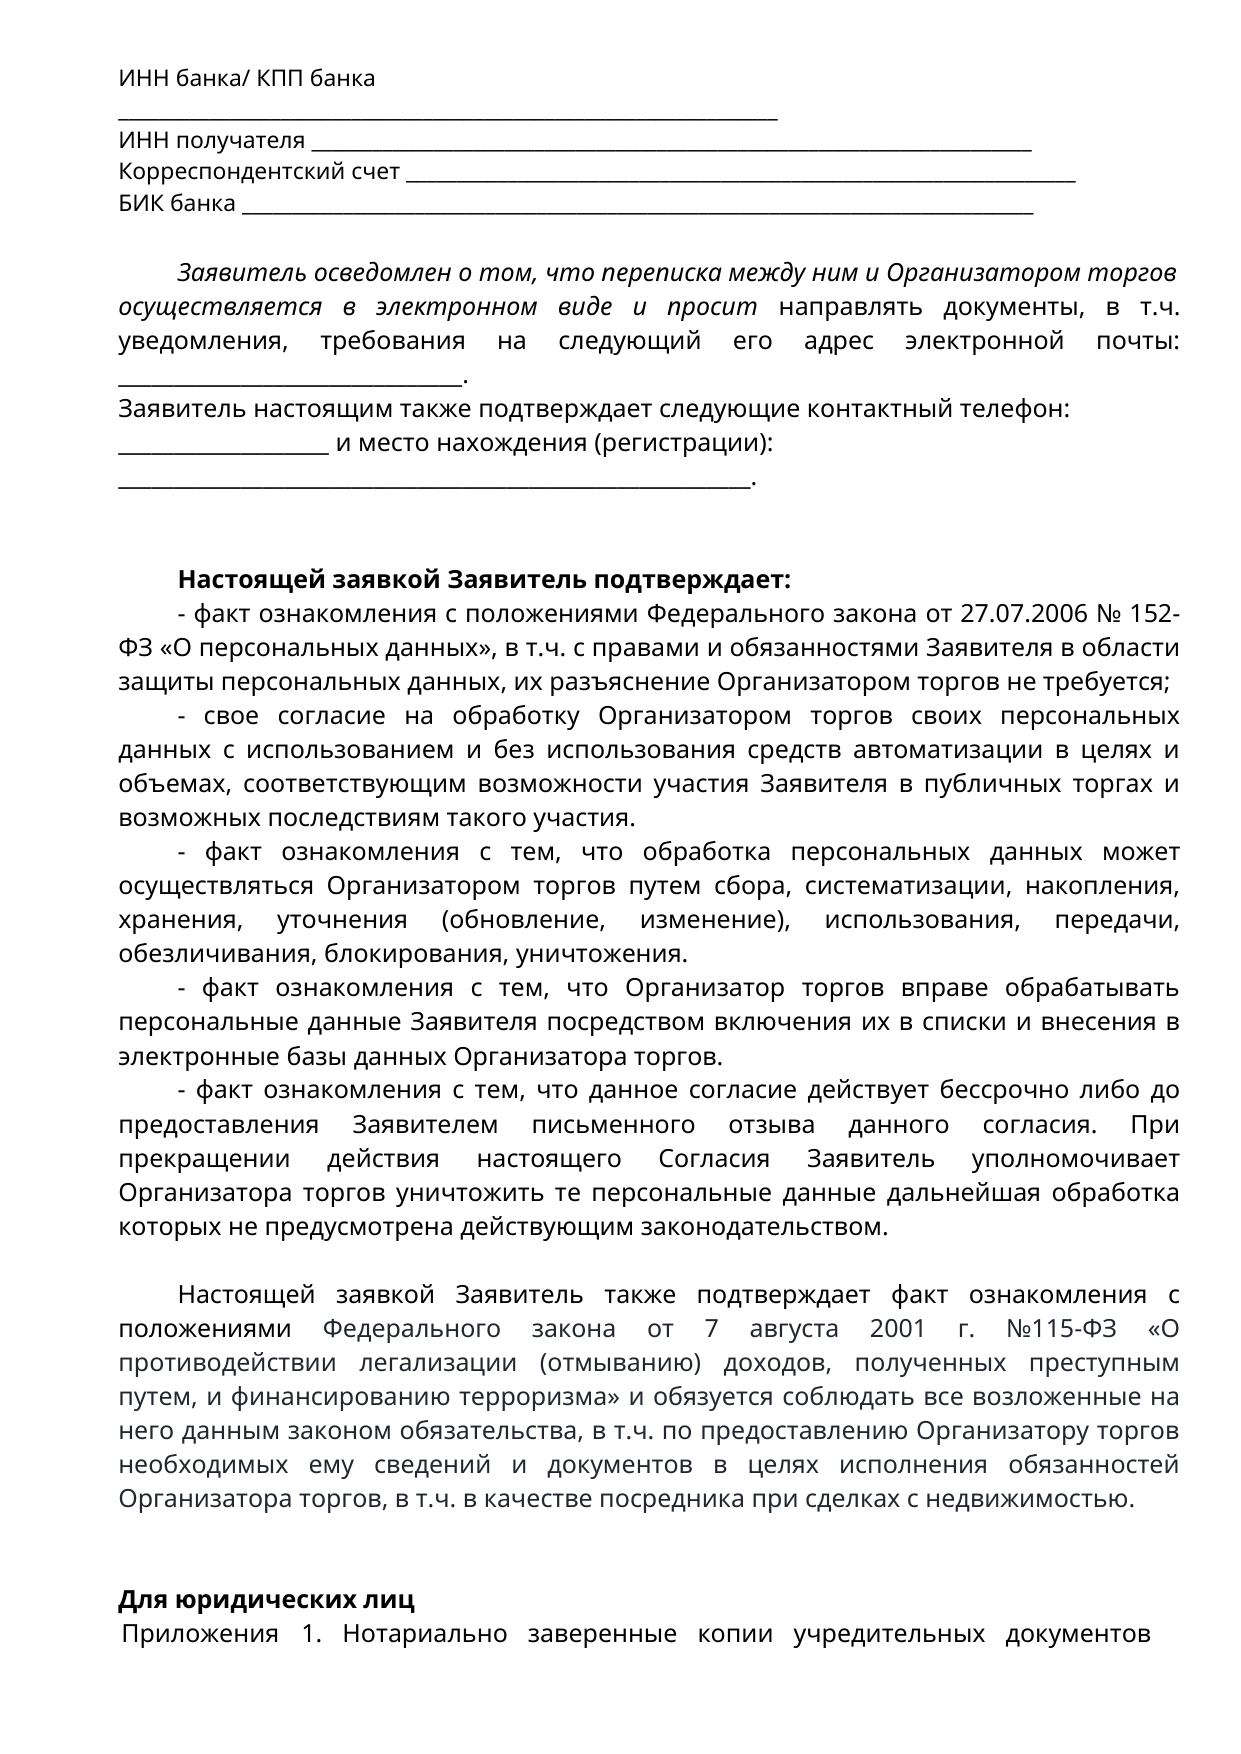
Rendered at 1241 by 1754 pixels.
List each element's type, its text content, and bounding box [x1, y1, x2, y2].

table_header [118, 1616, 298, 1650]
text Настоящей заявкой Заявитель также подтверждает факт ознакомления с положениями Федерального закона от 7 августа 2001 г. №115-ФЗ «О противодействии легализации (отмыванию) доходов, полученных преступным путем, и финансированию терроризма» и обязуется соблюдать все возложенные на него данным законом обязательства, в т.ч. по предоставлению Организатору торгов необходимых ему сведений и документов в целях исполнения обязанностей Организатора торгов, в т.ч. в качестве посредника при сделках с недвижимостью. [118, 1277, 1181, 1515]
text Заявитель осведомлен о том, что переписка между ним и Организатором торгов осуществляется в электронном виде и просит направлять документы, в т.ч. уведомления, требования на следующий его адрес электронной почты: _______________________________. [118, 255, 1181, 391]
text - факт ознакомления с тем, что Организатор торгов вправе обрабатывать персональные данные Заявителя посредством включения их в списки и внесения в электронные базы данных Организатора торгов. [118, 970, 1181, 1072]
text - факт ознакомления с тем, что обработка персональных данных может осуществляться Организатором торгов путем сбора, систематизации, накопления, хранения, уточнения (обновление, изменение), использования, передачи, обезличивания, блокирования, уничтожения. [118, 834, 1181, 970]
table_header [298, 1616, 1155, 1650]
text Корреспондентский счет __________________________________________________________________ [118, 155, 1181, 187]
text Для юридических лиц [118, 1582, 1181, 1616]
text - факт ознакомления с положениями Федерального закона от 27.07.2006 № 152-ФЗ «О персональных данных», в т.ч. с правами и обязанностями Заявителя в области защиты персональных данных, их разъяснение Организатором торгов не требуется; [118, 595, 1181, 697]
text - факт ознакомления с тем, что данное согласие действует бессрочно либо до предоставления Заявителем письменного отзыва данного согласия. При прекращении действия настоящего Согласия Заявитель уполномочивает Организатора торгов уничтожить те персональные данные дальнейшая обработка которых не предусмотрена действующим законодательством. [118, 1072, 1181, 1242]
text Настоящей заявкой Заявитель подтверждает: [118, 561, 1181, 595]
text БИК банка ______________________________________________________________________________ [118, 187, 1181, 218]
text ИНН банка/ КПП банка _________________________________________________________________ [118, 62, 1181, 124]
text Заявитель настоящим также подтверждает следующие контактный телефон: ___________________ и место нахождения (регистрации): _________________________________________________________. [118, 391, 1181, 493]
text ИНН получателя _______________________________________________________________________ [118, 124, 1181, 155]
text - свое согласие на обработку Организатором торгов своих персональных данных с использованием и без использования средств автоматизации в целях и объемах, соответствующим возможности участия Заявителя в публичных торгах и возможных последствиям такого участия. [118, 697, 1181, 834]
